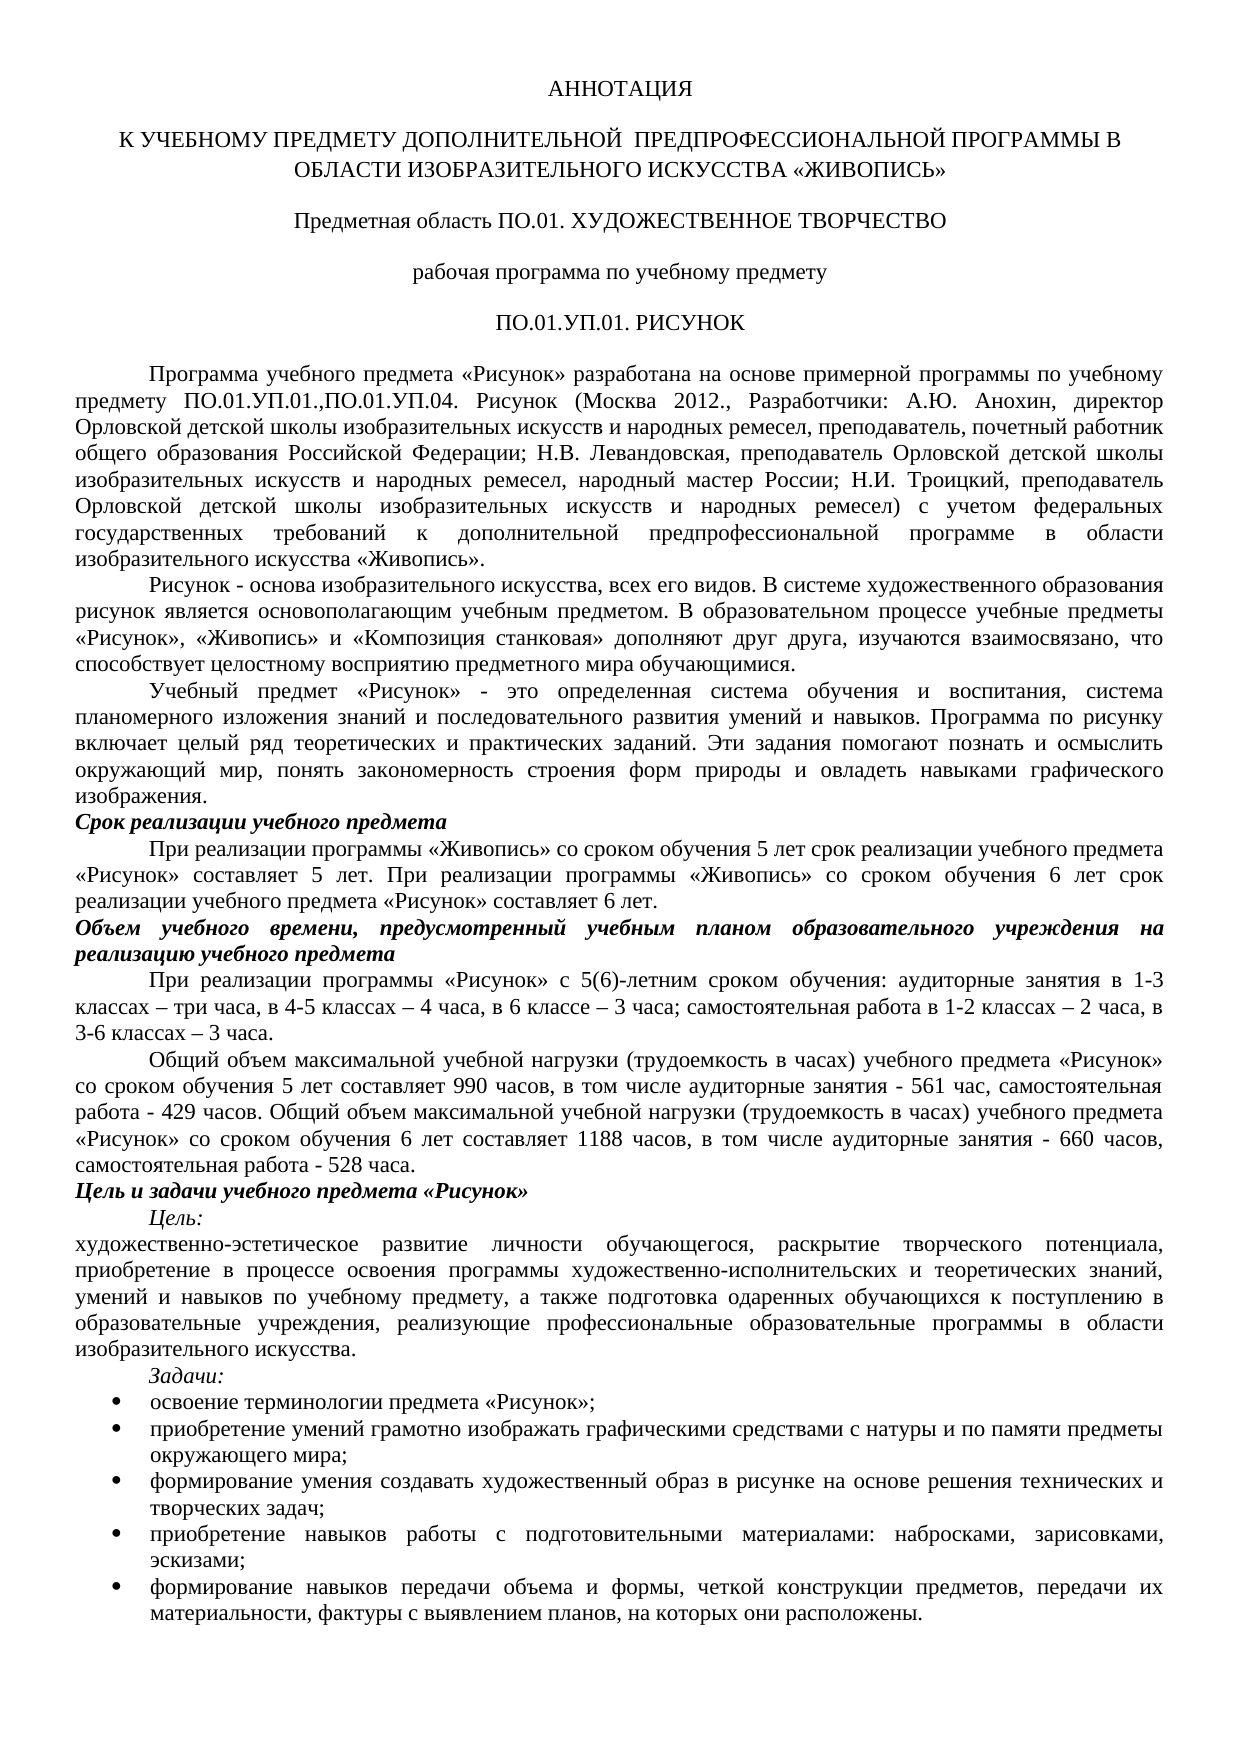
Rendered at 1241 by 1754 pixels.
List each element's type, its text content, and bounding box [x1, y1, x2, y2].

text рабочая программа по учебному предмету [75, 258, 1165, 285]
text Цель и задачи учебного предмета «Рисунок» [75, 1177, 1165, 1204]
text Рисунок - основа изобразительного искусства, всех его видов. В системе художественного образования рисунок является основополагающим учебным предметом. В образовательном процессе учебные предметы «Рисунок», «Живопись» и «Композиция станковая» дополняют друг друга, изучаются взаимосвязано, что способствует целостному восприятию предметного мира обучающимися. [75, 571, 1165, 677]
text Срок реализации учебного предмета [75, 808, 1165, 835]
list формирование навыков передачи объема и формы, четкой конструкции предметов, передачи их материальности, фактуры с выявлением планов, на которых они расположены. [112, 1573, 1165, 1625]
text Предметная область ПО.01. ХУДОЖЕСТВЕННОЕ ТВОРЧЕСТВО [75, 207, 1165, 234]
text Цель: [75, 1204, 1165, 1230]
text ПО.01.УП.01. РИСУНОК [75, 309, 1165, 336]
list освоение терминологии предмета «Рисунок»; [112, 1388, 1165, 1414]
text Общий объем максимальной учебной нагрузки (трудоемкость в часах) учебного предмета «Рисунок» со сроком обучения 5 лет составляет 990 часов, в том числе аудиторные занятия - 561 час, самостоятельная работа - 429 часов. Общий объем максимальной учебной нагрузки (трудоемкость в часах) учебного предмета «Рисунок» со сроком обучения 6 лет составляет 1188 часов, в том числе аудиторные занятия - 660 часов, самостоятельная работа - 528 часа. [75, 1046, 1165, 1177]
text Учебный предмет «Рисунок» - это определенная система обучения и воспитания, система планомерного изложения знаний и последовательного развития умений и навыков. Программа по рисунку включает целый ряд теоретических и практических заданий. Эти задания помогают познать и осмыслить окружающий мир, понять закономерность строения форм природы и овладеть навыками графического изображения. [75, 677, 1165, 808]
text При реализации программы «Живопись» со сроком обучения 5 лет срок реализации учебного предмета «Рисунок» составляет 5 лет. При реализации программы «Живопись» со сроком обучения 6 лет срок реализации учебного предмета «Рисунок» составляет 6 лет. [75, 835, 1165, 914]
text При реализации программы «Рисунок» с 5(6)-летним сроком обучения: аудиторные занятия в 1-3 классах – три часа, в 4-5 классах – 4 часа, в 6 классе – 3 часа; самостоятельная работа в 1-2 классах – 2 часа, в 3-6 классах – 3 часа. [75, 967, 1165, 1046]
text Объем учебного времени, предусмотренный учебным планом образовательного учреждения на реализацию учебного предмета [75, 914, 1165, 967]
text художественно-эстетическое развитие личности обучающегося, раскрытие творческого потенциала, приобретение в процессе освоения программы художественно-исполнительских и теоретических знаний, умений и навыков по учебному предмету, а также подготовка одаренных обучающихся к поступлению в образовательные учреждения, реализующие профессиональные образовательные программы в области изобразительного искусства. [75, 1230, 1165, 1362]
list приобретение умений грамотно изображать графическими средствами с натуры и по памяти предметы окружающего мира; [112, 1414, 1165, 1467]
text Задачи: [75, 1362, 1165, 1388]
text АННОТАЦИЯ [75, 75, 1165, 101]
list формирование умения создавать художественный образ в рисунке на основе решения технических и творческих задач; [112, 1467, 1165, 1520]
text К УЧЕБНОМУ ПРЕДМЕТУ ДОПОЛНИТЕЛЬНОЙ ПРЕДПРОФЕССИОНАЛЬНОЙ ПРОГРАММЫ В ОБЛАСТИ ИЗОБРАЗИТЕЛЬНОГО ИСКУССТВА «ЖИВОПИСЬ» [75, 126, 1165, 183]
list приобретение навыков работы с подготовительными материалами: набросками, зарисовками, эскизами; [112, 1520, 1165, 1573]
text Программа учебного предмета «Рисунок» разработана на основе примерной программы по учебному предмету ПО.01.УП.01.,ПО.01.УП.04. Рисунок (Москва 2012., Разработчики: А.Ю. Анохин, директор Орловской детской школы изобразительных искусств и народных ремесел, преподаватель, почетный работник общего образования Российской Федерации; Н.В. Левандовская, преподаватель Орловской детской школы изобразительных искусств и народных ремесел, народный мастер России; Н.И. Троицкий, преподаватель Орловской детской школы изобразительных искусств и народных ремесел) с учетом федеральных государственных требований к дополнительной предпрофессиональной программе в области изобразительного искусства «Живопись». [75, 360, 1165, 571]
